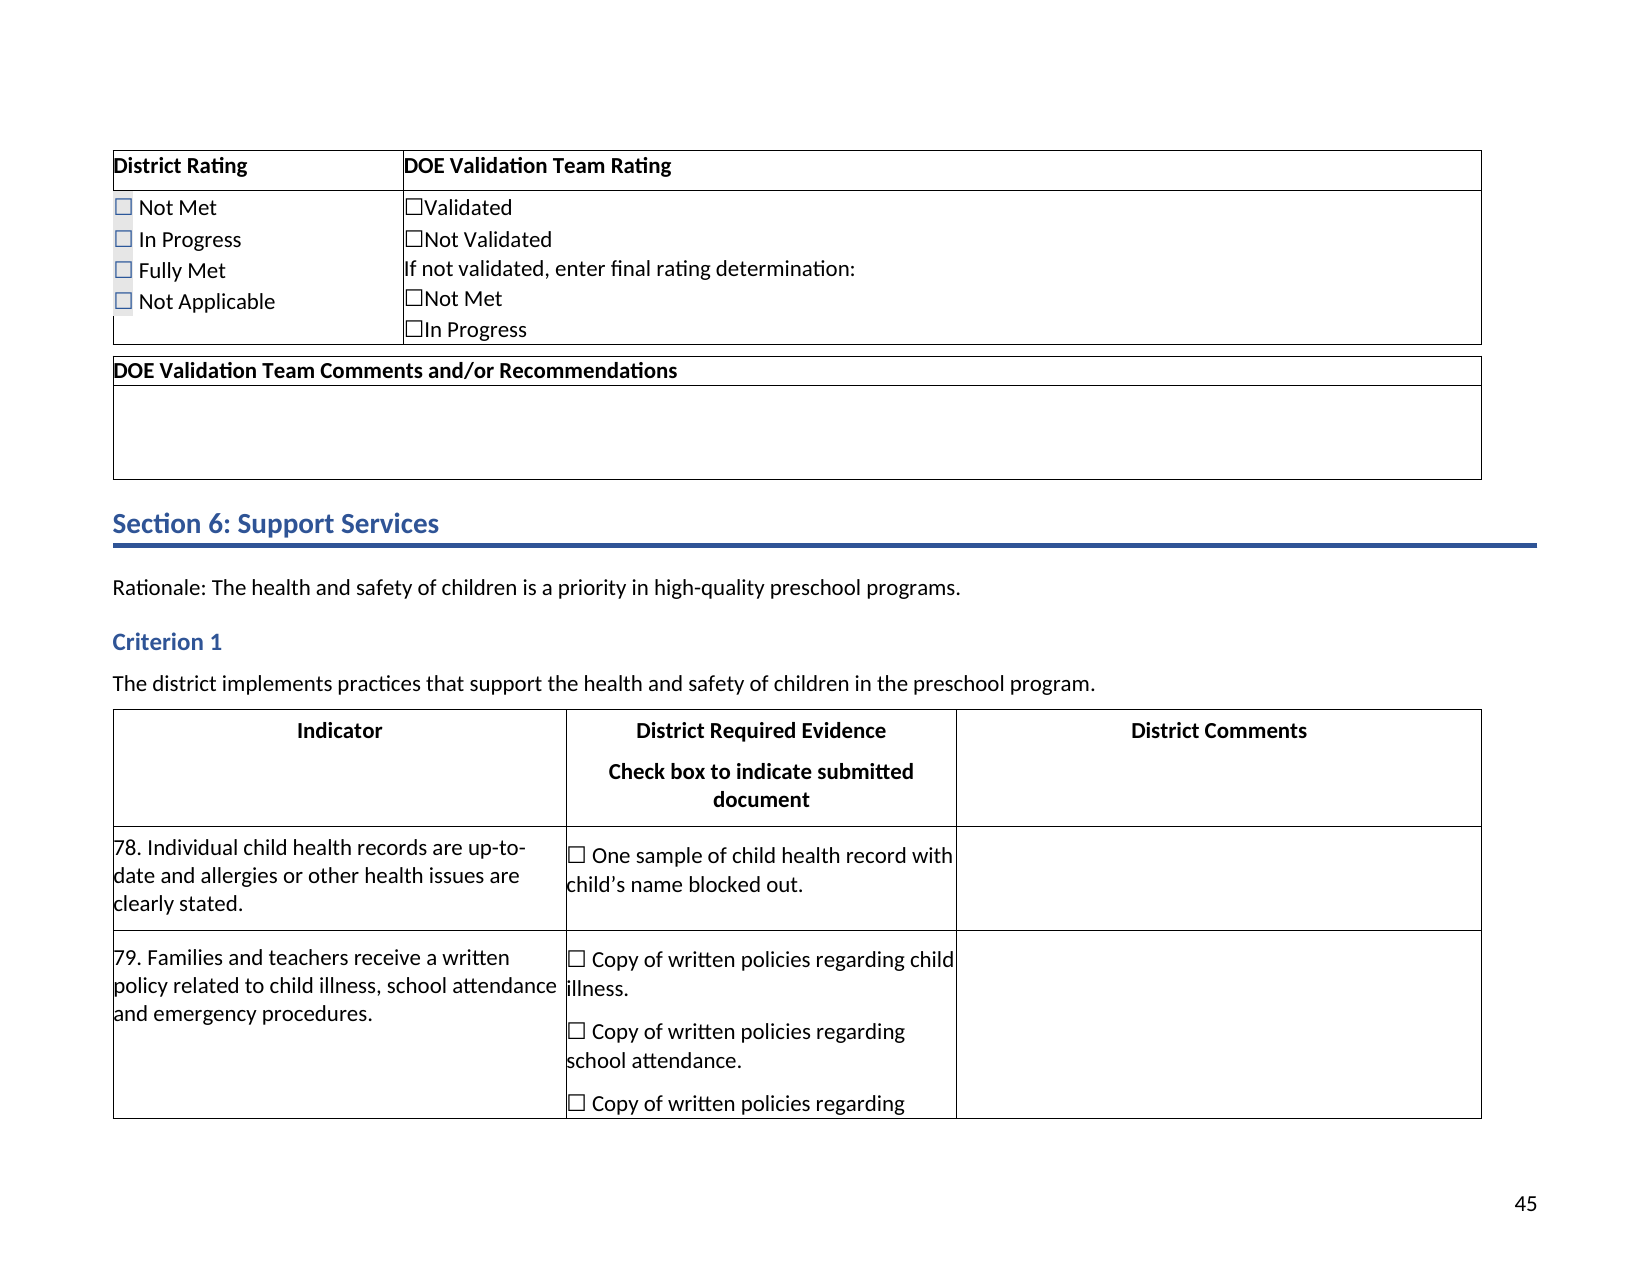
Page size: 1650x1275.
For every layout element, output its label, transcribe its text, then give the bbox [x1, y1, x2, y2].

table_cell One sample of child health record with child’s name blocked out. [567, 827, 956, 929]
subtitle Criterion 1 [112, 626, 1537, 656]
table_cell 78. Individual child health records are up-to-date and allergies or other health issues are clearly stated. [114, 827, 566, 929]
table_header District Required Evidence Check box to indicate submitted document [567, 710, 956, 826]
table_cell [957, 827, 1481, 929]
table_cell [114, 386, 1481, 479]
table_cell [114, 931, 566, 1118]
text Rationale: The health and safety of children is a priority in high-quality preschool programs. [112, 573, 1537, 601]
table_header DOE Validation Team Comments and/or Recommendations [114, 357, 1481, 385]
table_header DOE Validation Team Rating [404, 151, 1481, 190]
table_header District Rating [114, 151, 403, 190]
text The district implements practices that support the health and safety of children in the preschool program. [112, 669, 1537, 697]
table_header District Comments [957, 710, 1481, 826]
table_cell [567, 931, 956, 1118]
table_cell Not Met In Progress Fully Met Not Applicable [114, 191, 403, 344]
table_cell [957, 931, 1481, 1118]
table_header Indicator [114, 710, 566, 826]
subtitle Section 6: Support Services [112, 505, 1537, 548]
table_cell Validated Not Validated If not validated, enter final rating determination: Not Met In Progress [404, 191, 1481, 344]
